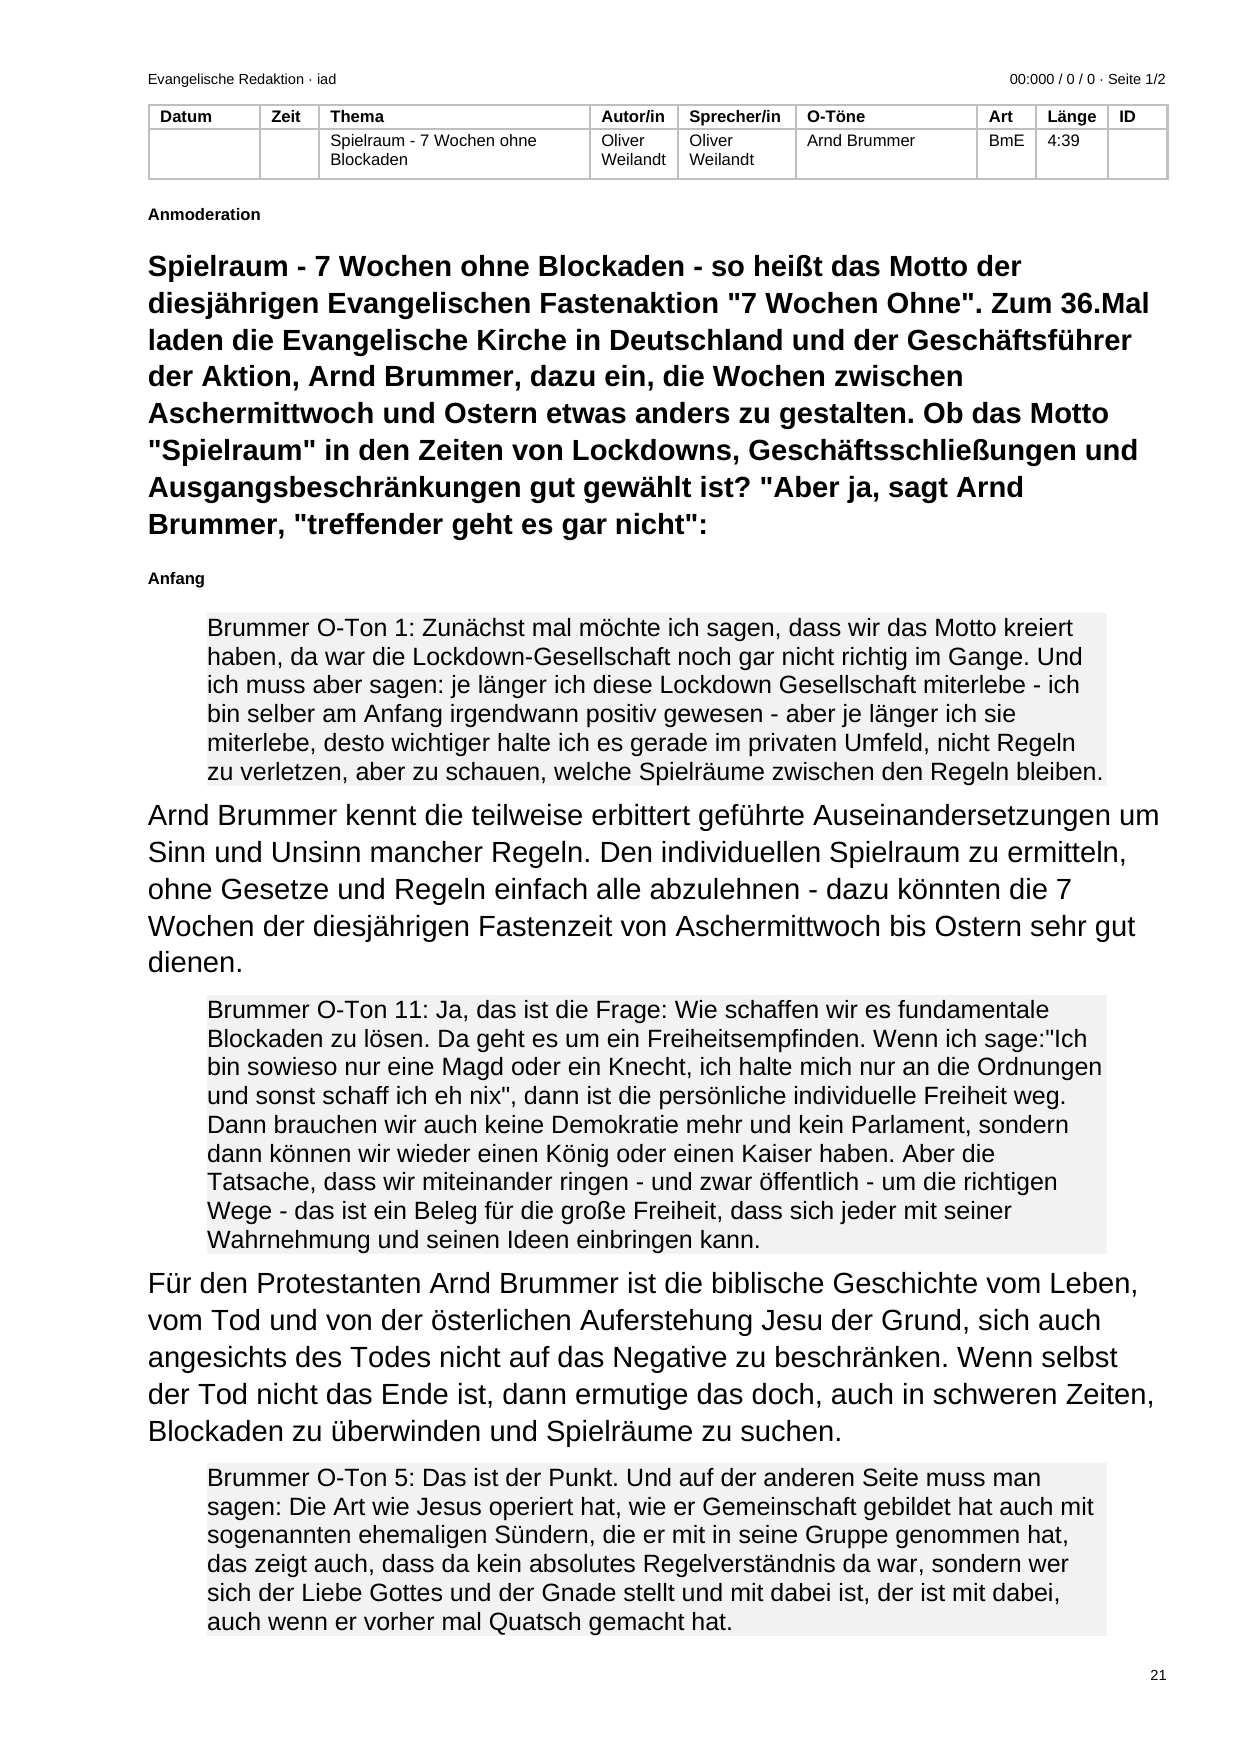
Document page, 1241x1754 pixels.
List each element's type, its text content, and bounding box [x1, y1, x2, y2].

table_cell [1109, 130, 1166, 178]
text Brummer O-Ton 1: Zunächst mal möchte ich sagen, dass wir das Motto kreiert haben, da war die Lockdown-Gesellschaft noch gar nicht richtig im Gange. Und ich muss aber sagen: je länger ich diese Lockdown Gesellschaft miterlebe - ich bin selber am Anfang irgendwann positiv gewesen - aber je länger ich sie miterlebe, desto wichtiger halte ich es gerade im privaten Umfeld, nicht Regeln zu verletzen, aber zu schauen, welche Spielräume zwischen den Regeln bleiben. [207, 613, 1107, 786]
text Brummer O-Ton 5: Das ist der Punkt. Und auf der anderen Seite muss man sagen: Die Art wie Jesus operiert hat, wie er Gemeinschaft gebildet hat auch mit sogenannten ehemaligen Sündern, die er mit in seine Gruppe genommen hat, das zeigt auch, dass da kein absolutes Regelverständnis da war, sondern wer sich der Liebe Gottes und der Gnade stellt und mit dabei ist, der ist mit dabei, auch wenn er vorher mal Quatsch gemacht hat. [207, 1463, 1107, 1636]
text Spielraum - 7 Wochen ohne Blockaden - so heißt das Motto der diesjährigen Evangelischen Fastenaktion "7 Wochen Ohne". Zum 36.Mal laden die Evangelische Kirche in Deutschland und der Geschäftsführer der Aktion, Arnd Brummer, dazu ein, die Wochen zwischen Aschermittwoch und Ostern etwas anders zu gestalten. Ob das Motto "Spielraum" in den Zeiten von Lockdowns, Geschäftsschließungen und Ausgangsbeschränkungen gut gewählt ist? "Aber ja, sagt Arnd Brummer, "treffender geht es gar nicht": [148, 249, 1166, 541]
table_header Datum [150, 106, 259, 128]
table_cell BmE [978, 130, 1035, 178]
table_header ID [1109, 106, 1166, 128]
text Arnd Brummer kennt die teilweise erbittert geführte Auseinandersetzungen um Sinn und Unsinn mancher Regeln. Den individuellen Spielraum zu ermitteln, ohne Gesetze und Regeln einfach alle abzulehnen - dazu könnten die 7 Wochen der diesjährigen Fastenzeit von Aschermittwoch bis Ostern sehr gut dienen. [148, 798, 1166, 979]
table_cell Arnd Brummer [797, 130, 976, 178]
table_header Sprecher/in [679, 106, 795, 128]
table_header Länge [1037, 106, 1107, 128]
text Anfang [148, 569, 1166, 588]
table_cell 4:39 [1037, 130, 1107, 178]
table_header O-Töne [797, 106, 976, 128]
table_header Autor/in [591, 106, 677, 128]
text Für den Protestanten Arnd Brummer ist die biblische Geschichte vom Leben, vom Tod und von der österlichen Auferstehung Jesu der Grund, sich auch angesichts des Todes nicht auf das Negative zu beschränken. Wenn selbst der Tod nicht das Ende ist, dann ermutige das doch, auch in schweren Zeiten, Blockaden zu überwinden und Spielräume zu suchen. [148, 1266, 1166, 1447]
table_cell [150, 130, 259, 178]
text Brummer O-Ton 11: Ja, das ist die Frage: Wie schaffen wir es fundamentale Blockaden zu lösen. Da geht es um ein Freiheitsempfinden. Wenn ich sage:"Ich bin sowieso nur eine Magd oder ein Knecht, ich halte mich nur an die Ordnungen und sonst schaff ich eh nix", dann ist die persönliche individuelle Freiheit weg. Dann brauchen wir auch keine Demokratie mehr und kein Parlament, sondern dann können wir wieder einen König oder einen Kaiser haben. Aber die Tatsache, dass wir miteinander ringen - und zwar öffentlich - um die richtigen Wege - das ist ein Beleg für die große Freiheit, dass sich jeder mit seiner Wahrnehmung und seinen Ideen einbringen kann. [207, 995, 1107, 1254]
table_cell Spielraum - 7 Wochen ohne Blockaden [320, 130, 589, 178]
table_cell [261, 130, 318, 178]
text Anmoderation [148, 205, 1166, 224]
table_header Art [978, 106, 1035, 128]
table_header Thema [320, 106, 589, 128]
table_cell Oliver Weilandt [591, 130, 677, 178]
table_header Zeit [261, 106, 318, 128]
table_cell Oliver Weilandt [679, 130, 795, 178]
